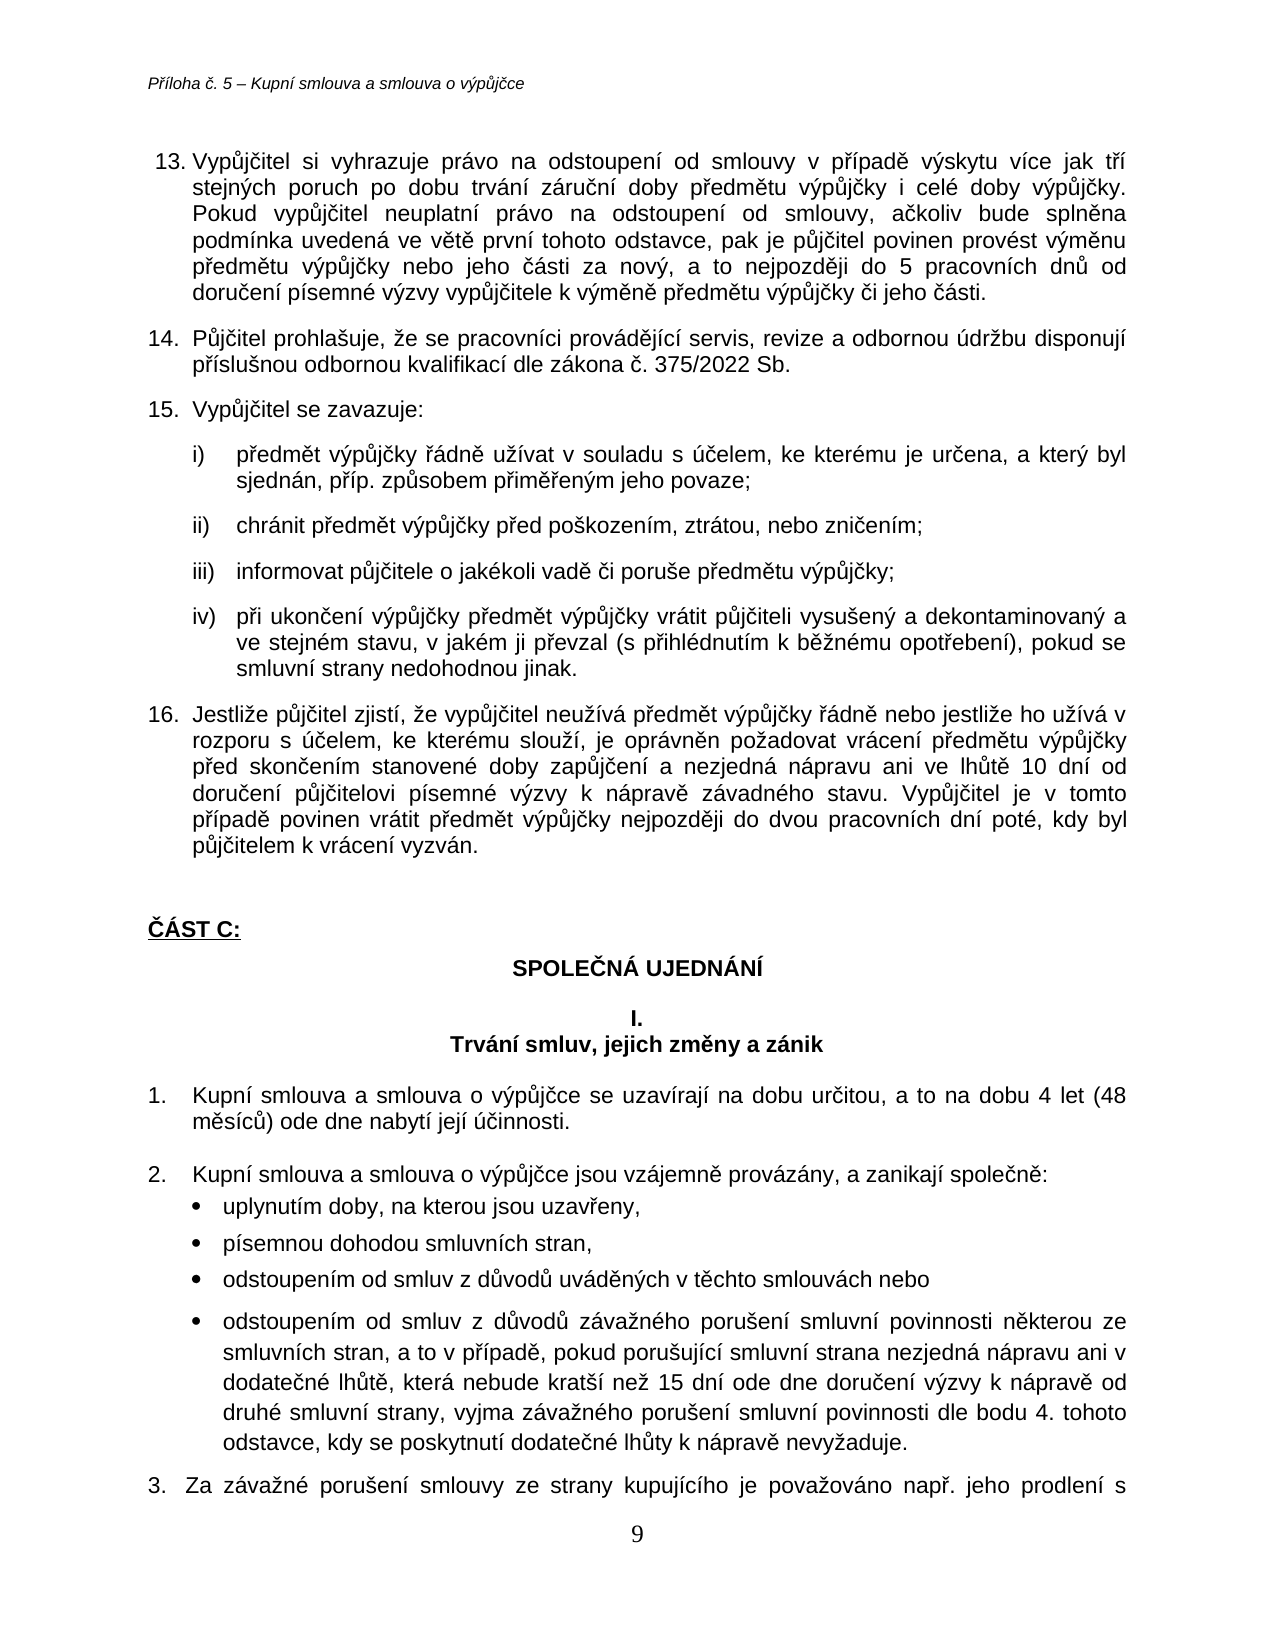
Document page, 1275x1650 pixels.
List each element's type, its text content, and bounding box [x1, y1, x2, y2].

list Vypůjčitel se zavazuje: [148, 396, 1127, 422]
text iv) při ukončení výpůjčky předmět výpůjčky vrátit půjčiteli vysušený a dekontaminovaný a ve stejném stavu, v jakém ji převzal (s přihlédnutím k běžnému opotřebení), pokud se smluvní strany nedohodnou jinak. [192, 603, 1127, 682]
list odstoupením od smluv z důvodů závažného porušení smluvní povinnosti některou ze smluvních stran, a to v případě, pokud porušující smluvní strana nezjedná nápravu ani v dodatečné lhůtě, která nebude kratší než 15 dní ode dne doručení výzvy k nápravě od druhé smluvní strany, vyjma závažného porušení smluvní povinnosti dle bodu 4. tohoto odstavce, kdy se poskytnutí dodatečné lhůty k nápravě nevyžaduje. [192, 1308, 1127, 1456]
list Jestliže půjčitel zjistí, že vypůjčitel neužívá předmět výpůjčky řádně nebo jestliže ho užívá v rozporu s účelem, ke kterému slouží, je oprávněn požadovat vrácení předmětu výpůjčky před skončením stanovené doby zapůjčení a nezjedná nápravu ani ve lhůtě 10 dní od doručení půjčitelovi písemné výzvy k nápravě závadného stavu. Vypůjčitel je v tomto případě povinen vrátit předmět výpůjčky nejpozději do dvou pracovních dní poté, kdy byl půjčitelem k vrácení vyzván. [148, 701, 1127, 859]
list odstoupením od smluv z důvodů uváděných v těchto smlouvách nebo [192, 1266, 1127, 1292]
text 1. Kupní smlouva a smlouva o výpůjčce se uzavírají na dobu určitou, a to na dobu 4 let (48 měsíců) ode dne nabytí její účinnosti. [148, 1082, 1127, 1135]
list písemnou dohodou smluvních stran, [192, 1229, 1127, 1256]
text ii) chránit předmět výpůjčky před poškozením, ztrátou, nebo zničením; [192, 512, 1127, 539]
text iii) informovat půjčitele o jakékoli vadě či poruše předmětu výpůjčky; [192, 558, 1127, 584]
text ČÁST C: [148, 916, 1127, 943]
list uplynutím doby, na kterou jsou uzavřeny, [192, 1193, 1127, 1220]
text 2. Kupní smlouva a smlouva o výpůjčce jsou vzájemně provázány, a zanikají společně: [148, 1161, 1127, 1187]
text I. [146, 1005, 1127, 1031]
text Trvání smluv, jejich změny a zánik [146, 1031, 1127, 1058]
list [148, 1472, 1127, 1498]
list Půjčitel prohlašuje, že se pracovníci provádějící servis, revize a odbornou údržbu disponují příslušnou odbornou kvalifikací dle zákona č. 375/2022 Sb. [148, 324, 1127, 377]
list Vypůjčitel si vyhrazuje právo na odstoupení od smlouvy v případě výskytu více jak tří stejných poruch po dobu trvání záruční doby předmětu výpůjčky i celé doby výpůjčky. Pokud vypůjčitel neuplatní právo na odstoupení od smlouvy, ačkoliv bude splněna podmínka uvedená ve větě první tohoto odstavce, pak je půjčitel povinen provést výměnu předmětu výpůjčky nebo jeho části za nový, a to nejpozději do 5 pracovních dnů od doručení písemné výzvy vypůjčitele k výměně předmětu výpůjčky či jeho části. [154, 148, 1127, 306]
text SPOLEČNÁ UJEDNÁNÍ [148, 955, 1127, 981]
text i) předmět výpůjčky řádně užívat v souladu s účelem, ke kterému je určena, a který byl sjednán, příp. způsobem přiměřeným jeho povaze; [192, 441, 1127, 494]
